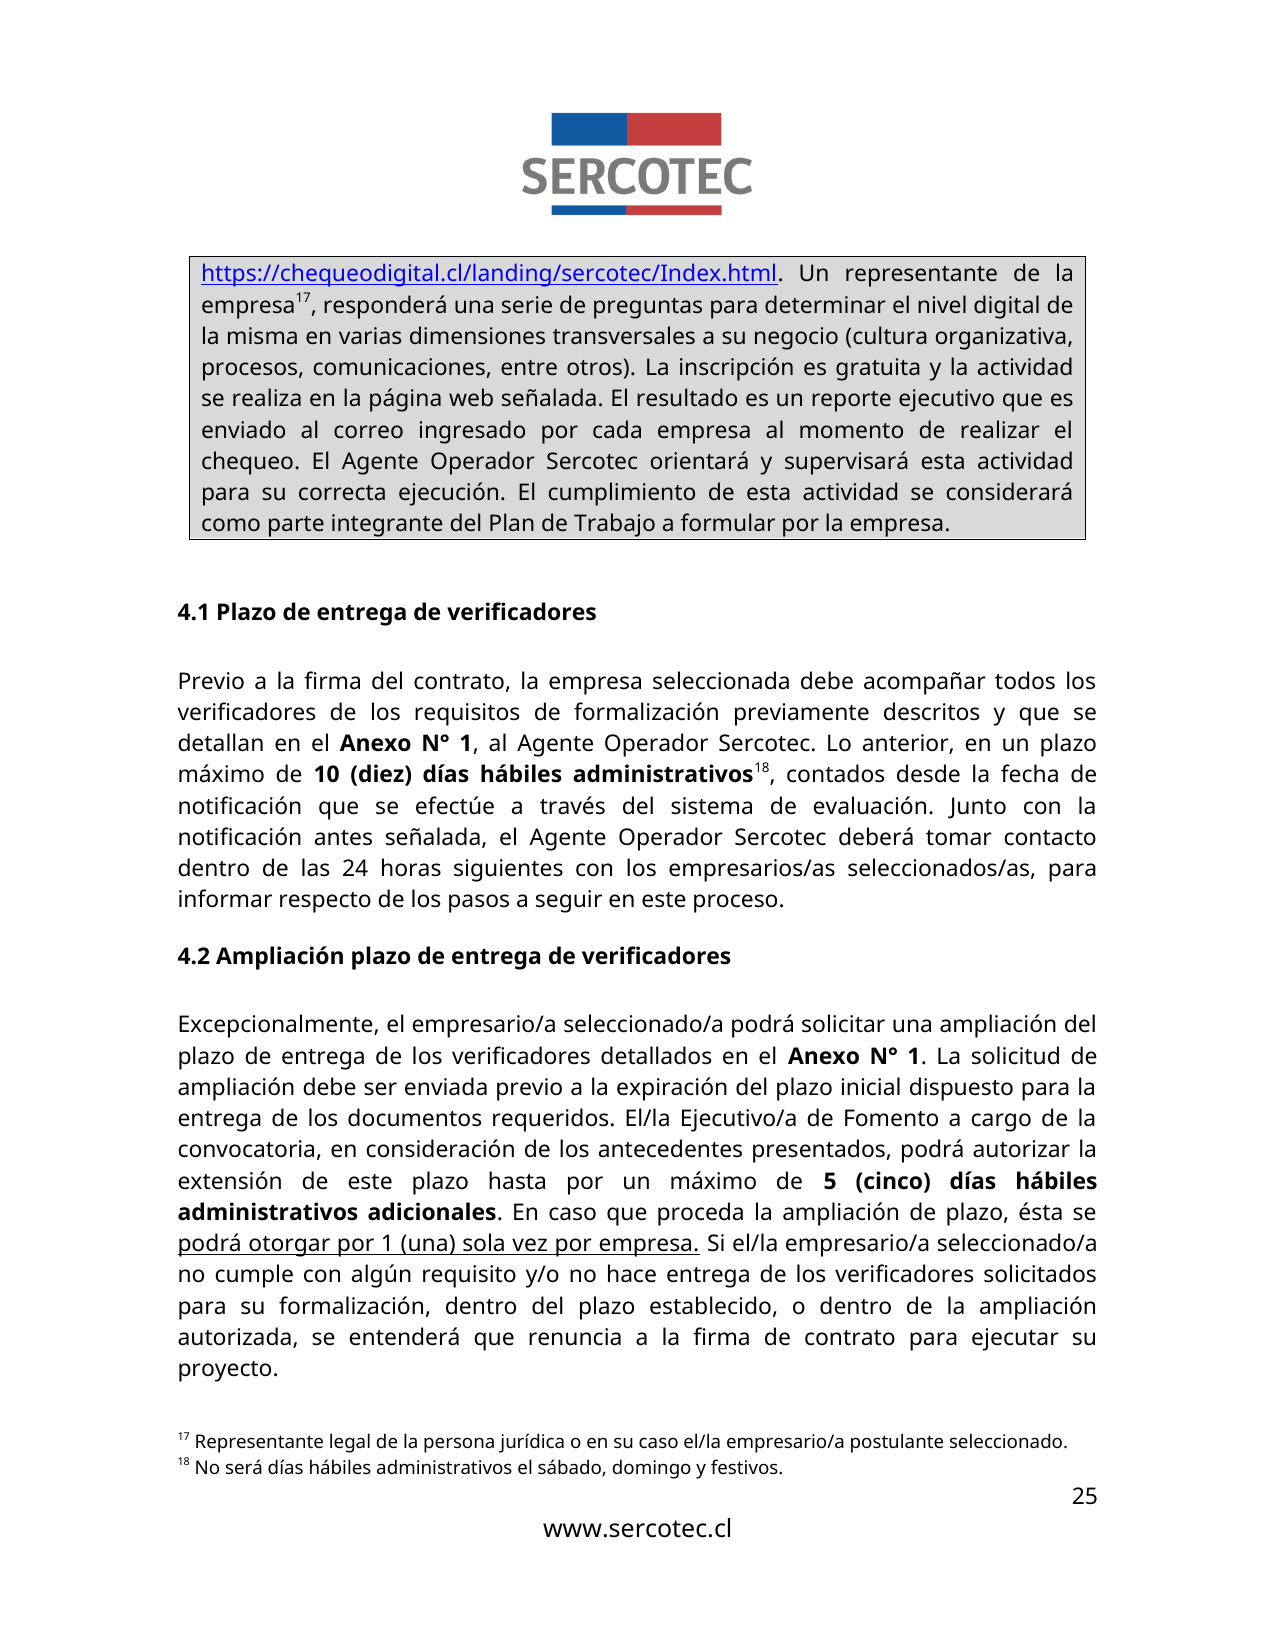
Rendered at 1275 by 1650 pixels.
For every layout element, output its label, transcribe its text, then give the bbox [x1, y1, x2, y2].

subtitle 4.2 Ampliación plazo de entrega de verificadores [177, 939, 1098, 971]
picture [512, 105, 763, 225]
text Previo a la firma del contrato, la empresa seleccionada debe acompañar todos los verificadores de los requisitos de formalización previamente descritos y que se detallan en el Anexo N° 1, al Agente Operador Sercotec. Lo anterior, en un plazo máximo de 10 (diez) días hábiles administrativos, contados desde la fecha de notificación que se efectúe a través del sistema de evaluación. Junto con la notificación antes señalada, el Agente Operador Sercotec deberá tomar contacto dentro de las 24 horas siguientes con los empresarios/as seleccionados/as, para informar respecto de los pasos a seguir en este proceso. [177, 664, 1098, 914]
subtitle 4.1 Plazo de entrega de verificadores [177, 596, 1098, 627]
text Excepcionalmente, el empresario/a seleccionado/a podrá solicitar una ampliación del plazo de entrega de los verificadores detallados en el Anexo N° 1. La solicitud de ampliación debe ser enviada previo a la expiración del plazo inicial dispuesto para la entrega de los documentos requeridos. El/la Ejecutivo/a de Fomento a cargo de la convocatoria, en consideración de los antecedentes presentados, podrá autorizar la extensión de este plazo hasta por un máximo de 5 (cinco) días hábiles administrativos adicionales. En caso que proceda la ampliación de plazo, ésta se podrá otorgar por 1 (una) sola vez por empresa. Si el/la empresario/a seleccionado/a no cumple con algún requisito y/o no hace entrega de los verificadores solicitados para su formalización, dentro del plazo establecido, o dentro de la ampliación autorizada, se entenderá que renuncia a la firma de contrato para ejecutar su proyecto. [177, 1008, 1098, 1383]
